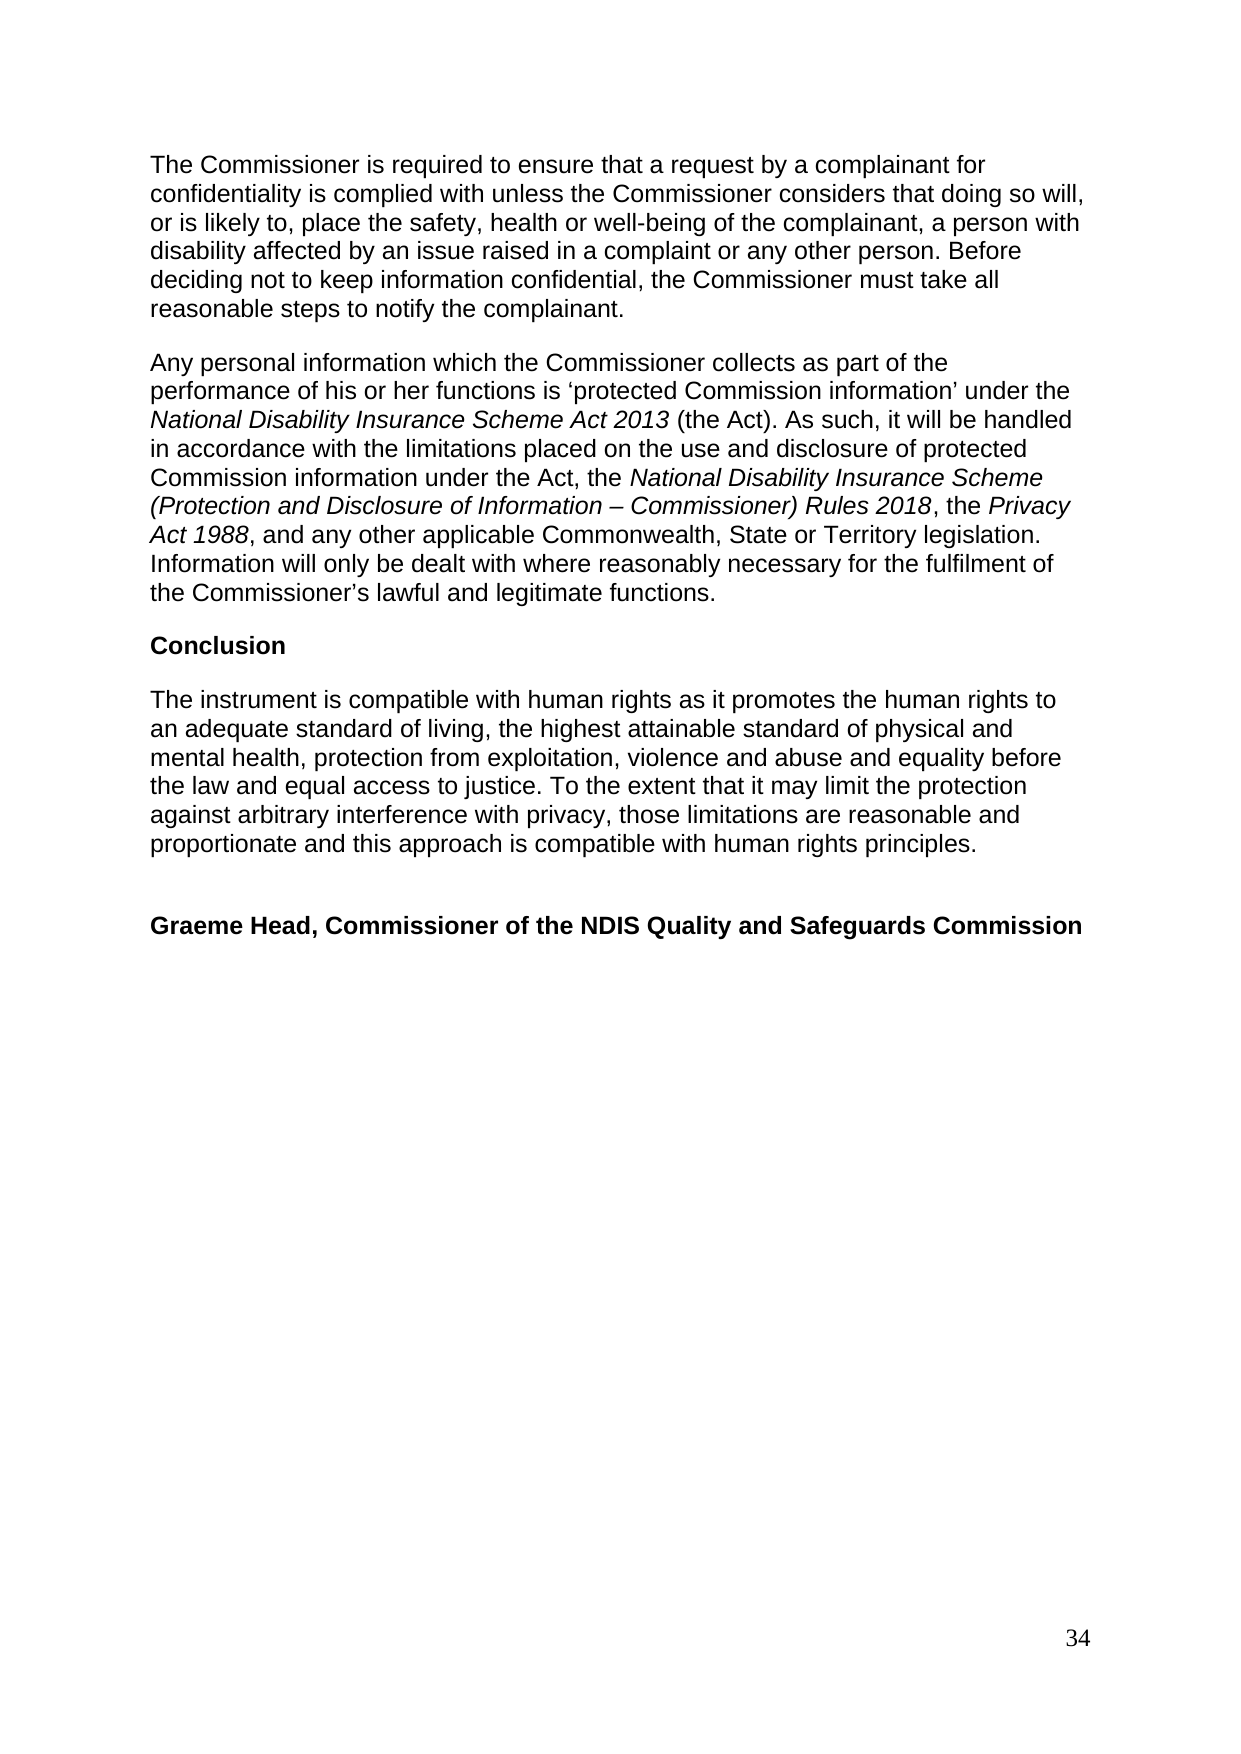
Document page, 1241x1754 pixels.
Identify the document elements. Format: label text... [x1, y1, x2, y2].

text The Commissioner is required to ensure that a request by a complainant for confidentiality is complied with unless the Commissioner considers that doing so will, or is likely to, place the safety, health or well-being of the complainant, a person with disability affected by an issue raised in a complaint or any other person. Before deciding not to keep information confidential, the Commissioner must take all reasonable steps to notify the complainant. [150, 150, 1090, 322]
text Graeme Head, Commissioner of the NDIS Quality and Safeguards Commission [150, 911, 1090, 940]
text Conclusion [150, 631, 1090, 660]
text The instrument is compatible with human rights as it promotes the human rights to an adequate standard of living, the highest attainable standard of physical and mental health, protection from exploitation, violence and abuse and equality before the law and equal access to justice. To the extent that it may limit the protection against arbitrary interference with privacy, those limitations are reasonable and proportionate and this approach is compatible with human rights principles. [150, 685, 1090, 857]
text Any personal information which the Commissioner collects as part of the performance of his or her functions is ‘protected Commission information’ under the National Disability Insurance Scheme Act 2013 (the Act). As such, it will be handled in accordance with the limitations placed on the use and disclosure of protected Commission information under the Act, the National Disability Insurance Scheme (Protection and Disclosure of Information – Commissioner) Rules 2018, the Privacy Act 1988, and any other applicable Commonwealth, State or Territory legislation. Information will only be dealt with where reasonably necessary for the fulfilment of the Commissioner’s lawful and legitimate functions. [150, 347, 1090, 606]
